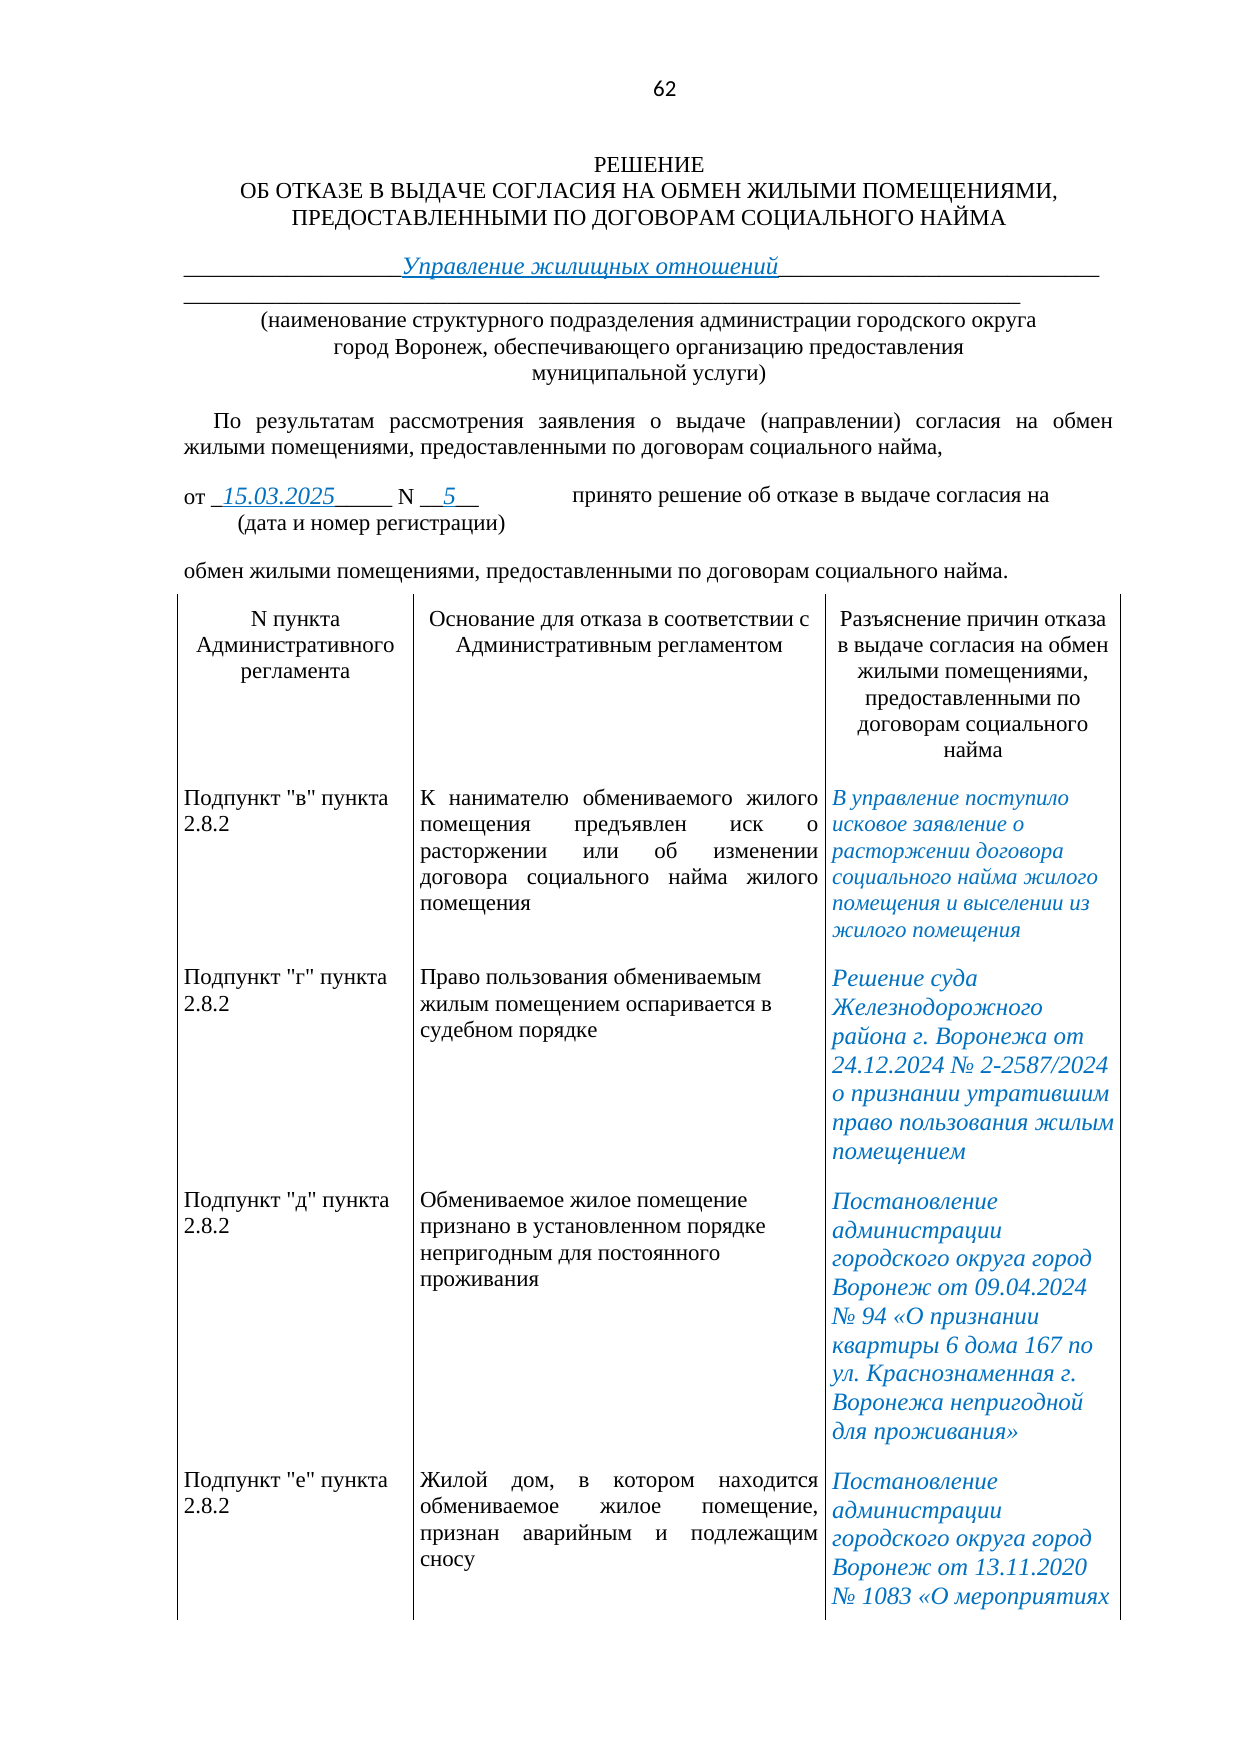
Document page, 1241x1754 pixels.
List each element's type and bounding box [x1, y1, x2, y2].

table_cell [171, 130, 1159, 1631]
